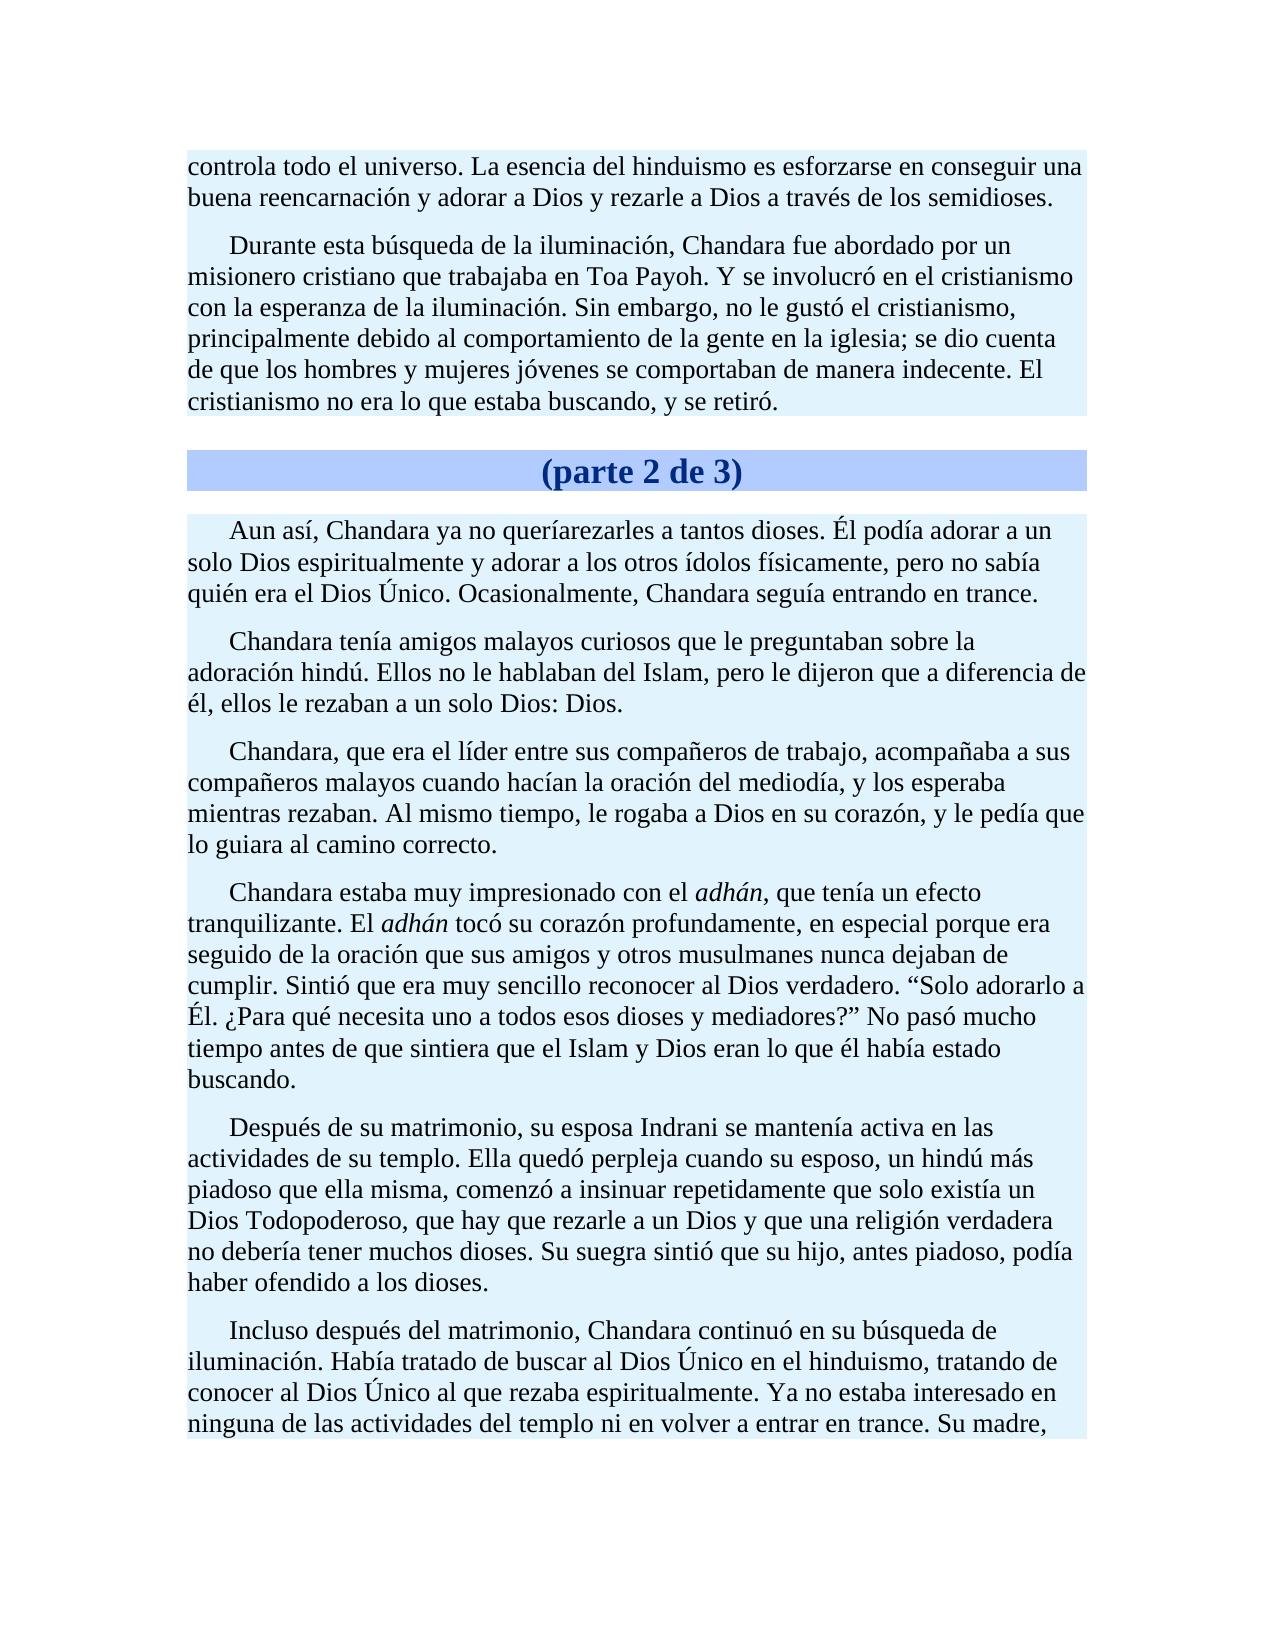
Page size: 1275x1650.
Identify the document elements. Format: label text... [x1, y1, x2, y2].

text Después de su matrimonio, su esposa Indrani se mantenía activa en las actividades de su templo. Ella quedó perpleja cuando su esposo, un hindú más piadoso que ella misma, comenzó a insinuar repetidamente que solo existía un Dios Todopoderoso, que hay que rezarle a un Dios y que una religión verdadera no debería tener muchos dioses. Su suegra sintió que su hijo, antes piadoso, podía haber ofendido a los dioses. [187, 1111, 1087, 1297]
subtitle (parte 2 de 3) [187, 450, 1087, 491]
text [187, 1314, 1087, 1439]
text Durante esta búsqueda de la iluminación, Chandara fue abordado por un misionero cristiano que trabajaba en Toa Payoh. Y se involucró en el cristianismo con la esperanza de la iluminación. Sin embargo, no le gustó el cristianismo, principalmente debido al comportamiento de la gente en la iglesia; se dio cuenta de que los hombres y mujeres jóvenes se comportaban de manera indecente. El cristianismo no era lo que estaba buscando, y se retiró. [187, 229, 1087, 416]
text Aun así, Chandara ya no queríarezarles a tantos dioses. Él podía adorar a un solo Dios espiritualmente y adorar a los otros ídolos físicamente, pero no sabía quién era el Dios Único. Ocasionalmente, Chandara seguía entrando en trance. [187, 514, 1087, 608]
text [187, 150, 1087, 212]
text Chandara estaba muy impresionado con el adhán, que tenía un efecto tranquilizante. El adhán tocó su corazón profundamente, en especial porque era seguido de la oración que sus amigos y otros musulmanes nunca dejaban de cumplir. Sintió que era muy sencillo reconocer al Dios verdadero. “Solo adorarlo a Él. ¿Para qué necesita uno a todos esos dioses y mediadores?” No pasó mucho tiempo antes de que sintiera que el Islam y Dios eran lo que él había estado buscando. [187, 876, 1087, 1094]
text Chandara, que era el líder entre sus compañeros de trabajo, acompañaba a sus compañeros malayos cuando hacían la oración del mediodía, y los esperaba mientras rezaban. Al mismo tiempo, le rogaba a Dios en su corazón, y le pedía que lo guiara al camino correcto. [187, 735, 1087, 859]
text Chandara tenía amigos malayos curiosos que le preguntaban sobre la adoración hindú. Ellos no le hablaban del Islam, pero le dijeron que a diferencia de él, ellos le rezaban a un solo Dios: Dios. [187, 624, 1087, 718]
